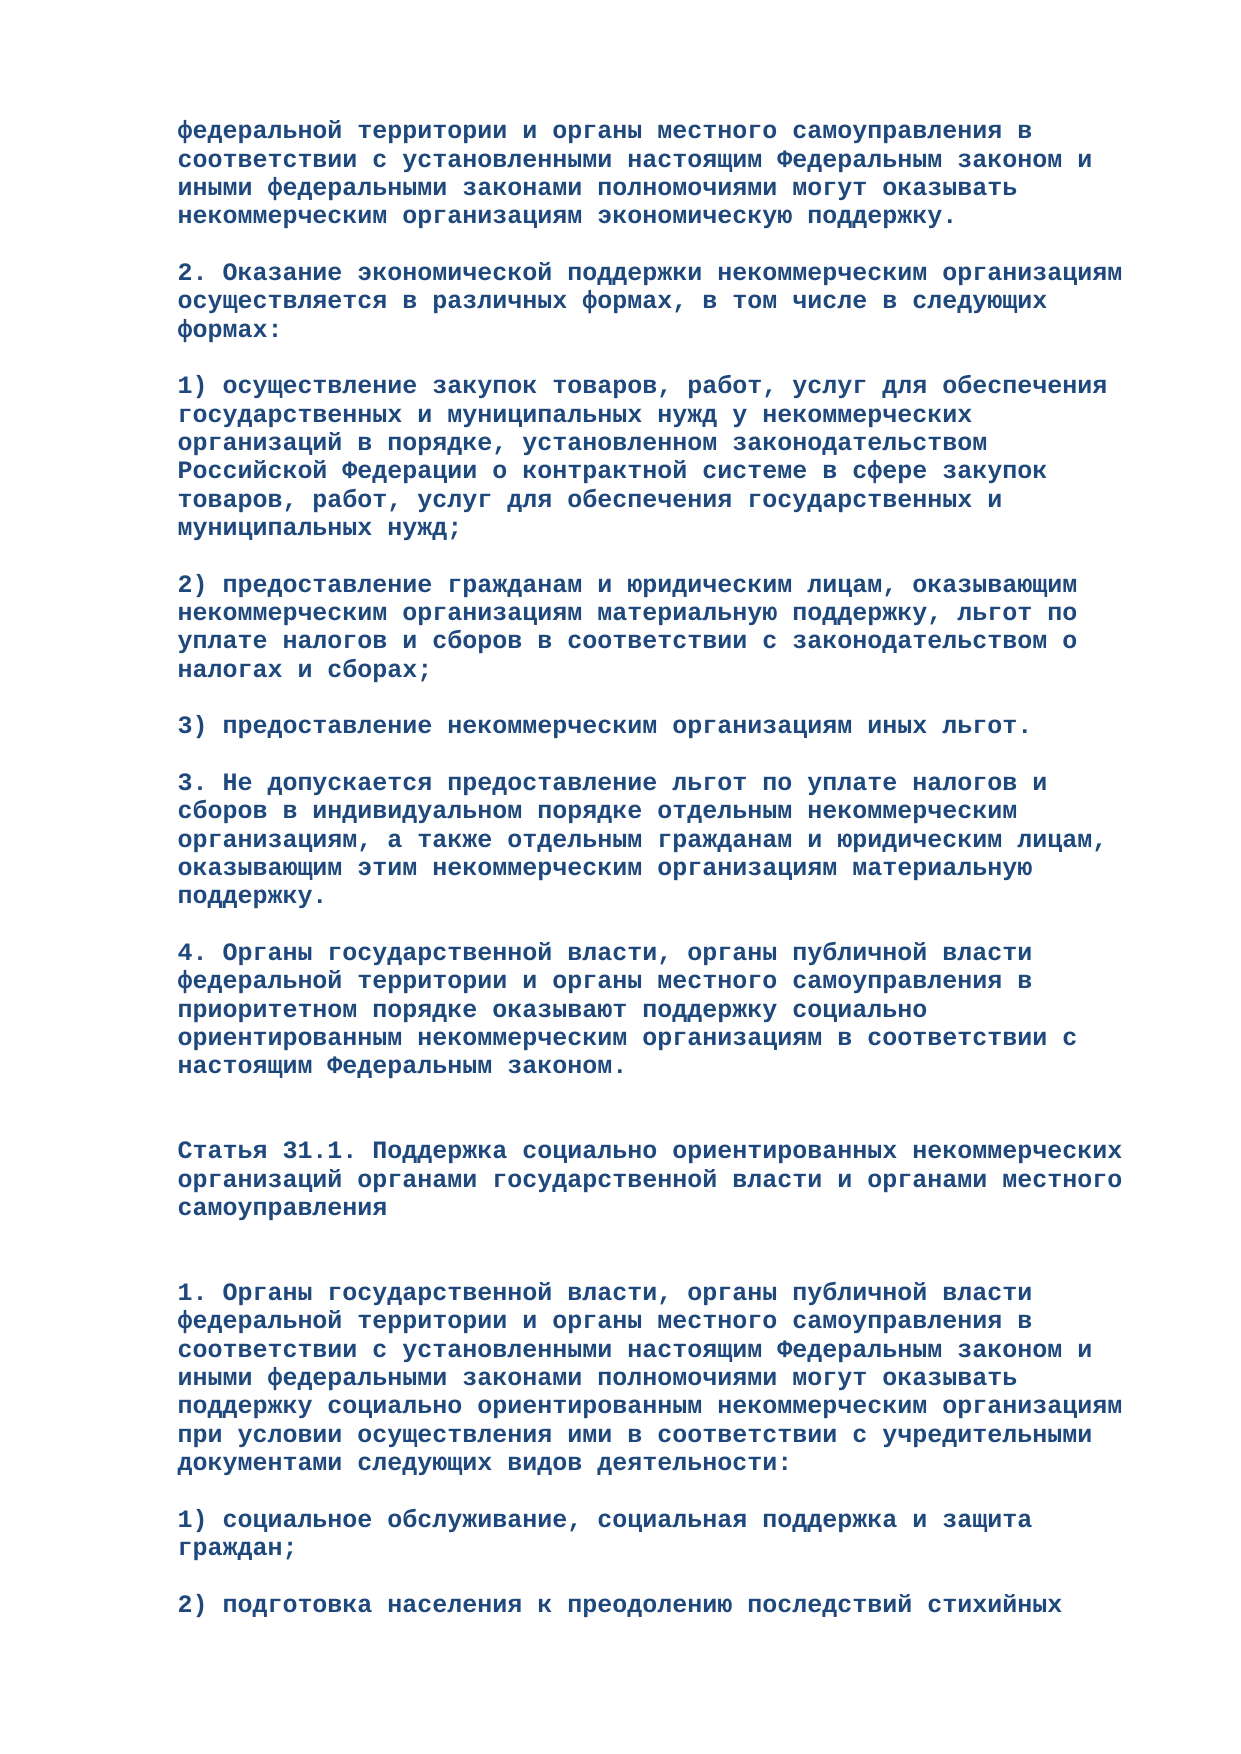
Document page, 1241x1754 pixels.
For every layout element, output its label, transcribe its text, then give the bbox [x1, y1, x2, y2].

text 2. Оказание экономической поддержки некоммерческим организациям осуществляется в различных формах, в том числе в следующих формах: [177, 231, 1152, 345]
text 3. Не допускается предоставление льгот по уплате налогов и сборов в индивидуальном порядке отдельным некоммерческим организациям, а также отдельным гражданам и юридическим лицам, оказывающим этим некоммерческим организациям материальную поддержку. [177, 741, 1152, 911]
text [177, 1563, 1152, 1620]
text 1) осуществление закупок товаров, работ, услуг для обеспечения государственных и муниципальных нужд у некоммерческих организаций в порядке, установленном законодательством Российской Федерации о контрактной системе в сфере закупок товаров, работ, услуг для обеспечения государственных и муниципальных нужд; [177, 345, 1152, 543]
text Статья 31.1. Поддержка социально ориентированных некоммерческих организаций органами государственной власти и органами местного самоуправления [177, 1110, 1152, 1223]
text 1. Органы государственной власти, органы публичной власти федеральной территории и органы местного самоуправления в соответствии с установленными настоящим Федеральным законом и иными федеральными законами полномочиями могут оказывать поддержку социально ориентированным некоммерческим организациям при условии осуществления ими в соответствии с учредительными документами следующих видов деятельности: [177, 1251, 1152, 1478]
text 3) предоставление некоммерческим организациям иных льгот. [177, 685, 1152, 741]
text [177, 118, 1152, 231]
text 2) предоставление гражданам и юридическим лицам, оказывающим некоммерческим организациям материальную поддержку, льгот по уплате налогов и сборов в соответствии с законодательством о налогах и сборах; [177, 543, 1152, 685]
text 4. Органы государственной власти, органы публичной власти федеральной территории и органы местного самоуправления в приоритетном порядке оказывают поддержку социально ориентированным некоммерческим организациям в соответствии с настоящим Федеральным законом. [177, 911, 1152, 1081]
text 1) социальное обслуживание, социальная поддержка и защита граждан; [177, 1478, 1152, 1563]
